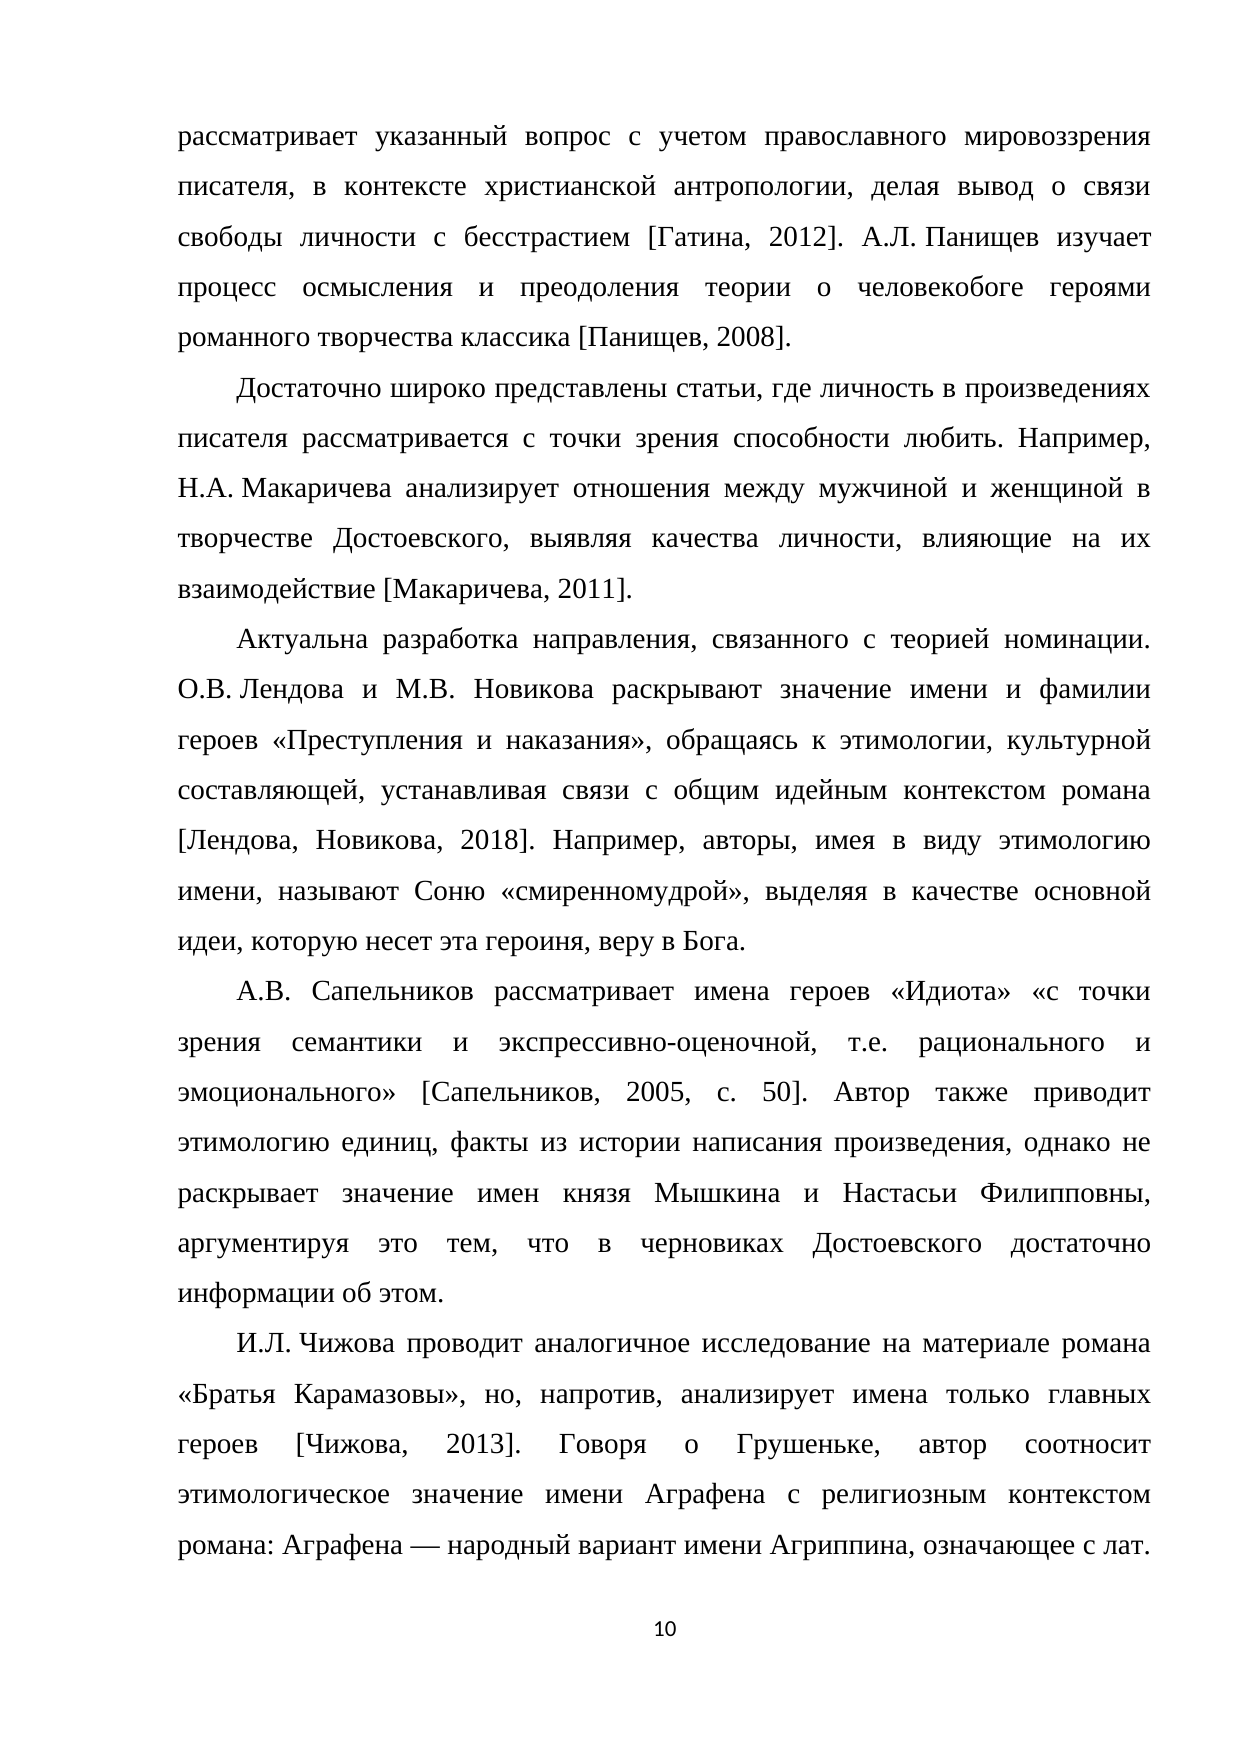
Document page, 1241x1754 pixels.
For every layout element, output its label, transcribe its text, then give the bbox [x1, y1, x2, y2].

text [177, 118, 1152, 353]
text А.В. Сапельников рассматривает имена героев «Идиота» «с точки зрения семантики и экспрессивно-оценочной, т.е. рационального и эмоционального» [Сапельников, 2005, с. 50]. Автор также приводит этимологию единиц, факты из истории написания произведения, однако не раскрывает значение имен князя Мышкина и Настасьи Филипповны, аргументируя это тем, что в черновиках Достоевского достаточно информации об этом. [177, 973, 1152, 1309]
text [177, 1326, 1152, 1560]
text Достаточно широко представлены статьи, где личность в произведениях писателя рассматривается с точки зрения способности любить. Например, Н.А. Макаричева анализирует отношения между мужчиной и женщиной в творчестве Достоевского, выявляя качества личности, влияющие на их взаимодействие [Макаричева, 2011]. [177, 370, 1152, 604]
text Актуальна разработка направления, связанного с теорией номинации. О.В. Лендова и М.В. Новикова раскрывают значение имени и фамилии героев «Преступления и наказания», обращаясь к этимологии, культурной составляющей, устанавливая связи с общим идейным контекстом романа [Лендова, Новикова, 2018]. Например, авторы, имея в виду этимологию имени, называют Соню «смиренномудрой», выделяя в качестве основной идеи, которую несет эта героиня, веру в Бога. [177, 621, 1152, 957]
